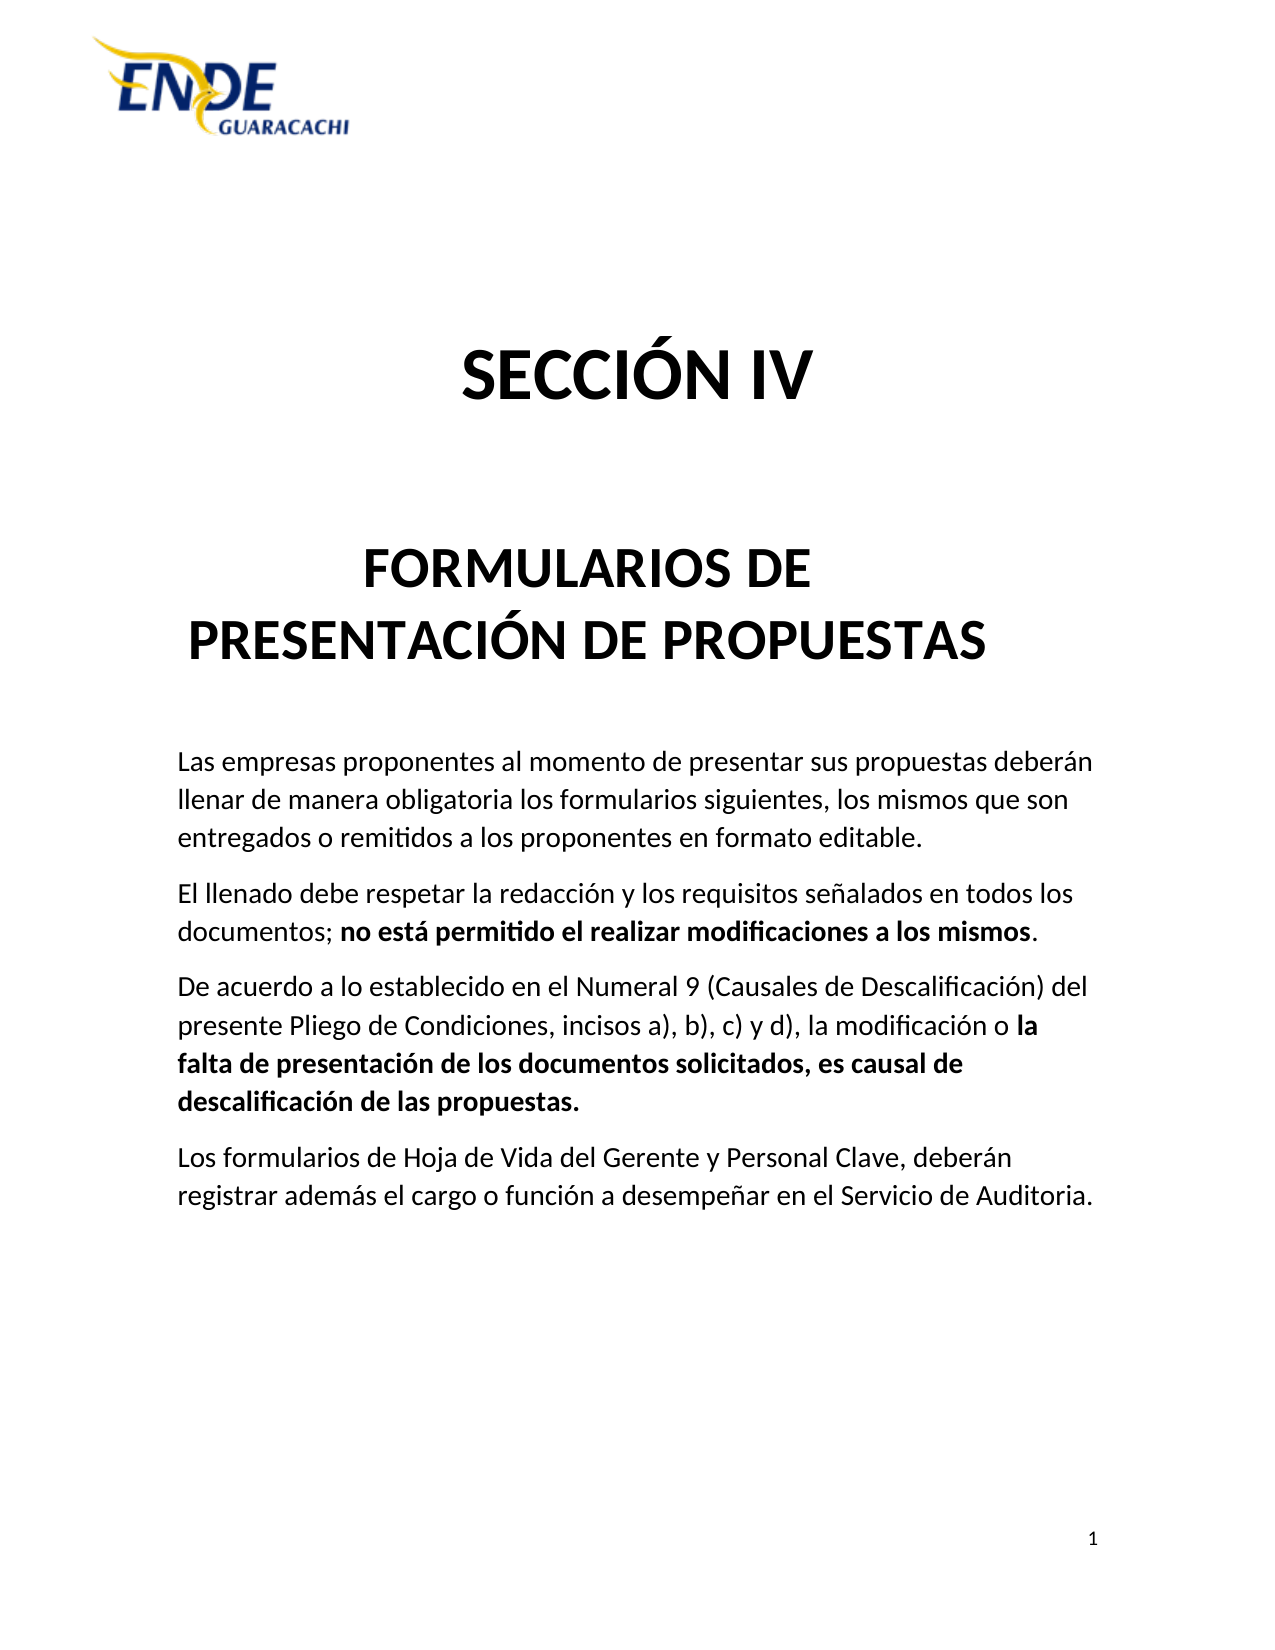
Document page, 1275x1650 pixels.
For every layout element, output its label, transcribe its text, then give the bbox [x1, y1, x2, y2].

text Las empresas proponentes al momento de presentar sus propuestas deberán llenar de manera obligatoria los formularios siguientes, los mismos que son entregados o remitidos a los proponentes en formato editable. [177, 743, 1098, 855]
text El llenado debe respetar la redacción y los requisitos señalados en todos los documentos; no está permitido el realizar modificaciones a los mismos. [177, 875, 1098, 949]
text SECCIÓN IV [177, 326, 1098, 418]
picture [88, 29, 356, 147]
text Los formularios de Hoja de Vida del Gerente y Personal Clave, deberán registrar además el cargo o función a desempeñar en el Servicio de Auditoria. [177, 1139, 1098, 1213]
text FORMULARIOS DE PRESENTACIÓN DE PROPUESTAS [178, 531, 998, 674]
text De acuerdo a lo establecido en el Numeral 9 (Causales de Descalificación) del presente Pliego de Condiciones, incisos a), b), c) y d), la modificación o la falta de presentación de los documentos solicitados, es causal de descalificación de las propuestas. [177, 968, 1098, 1119]
